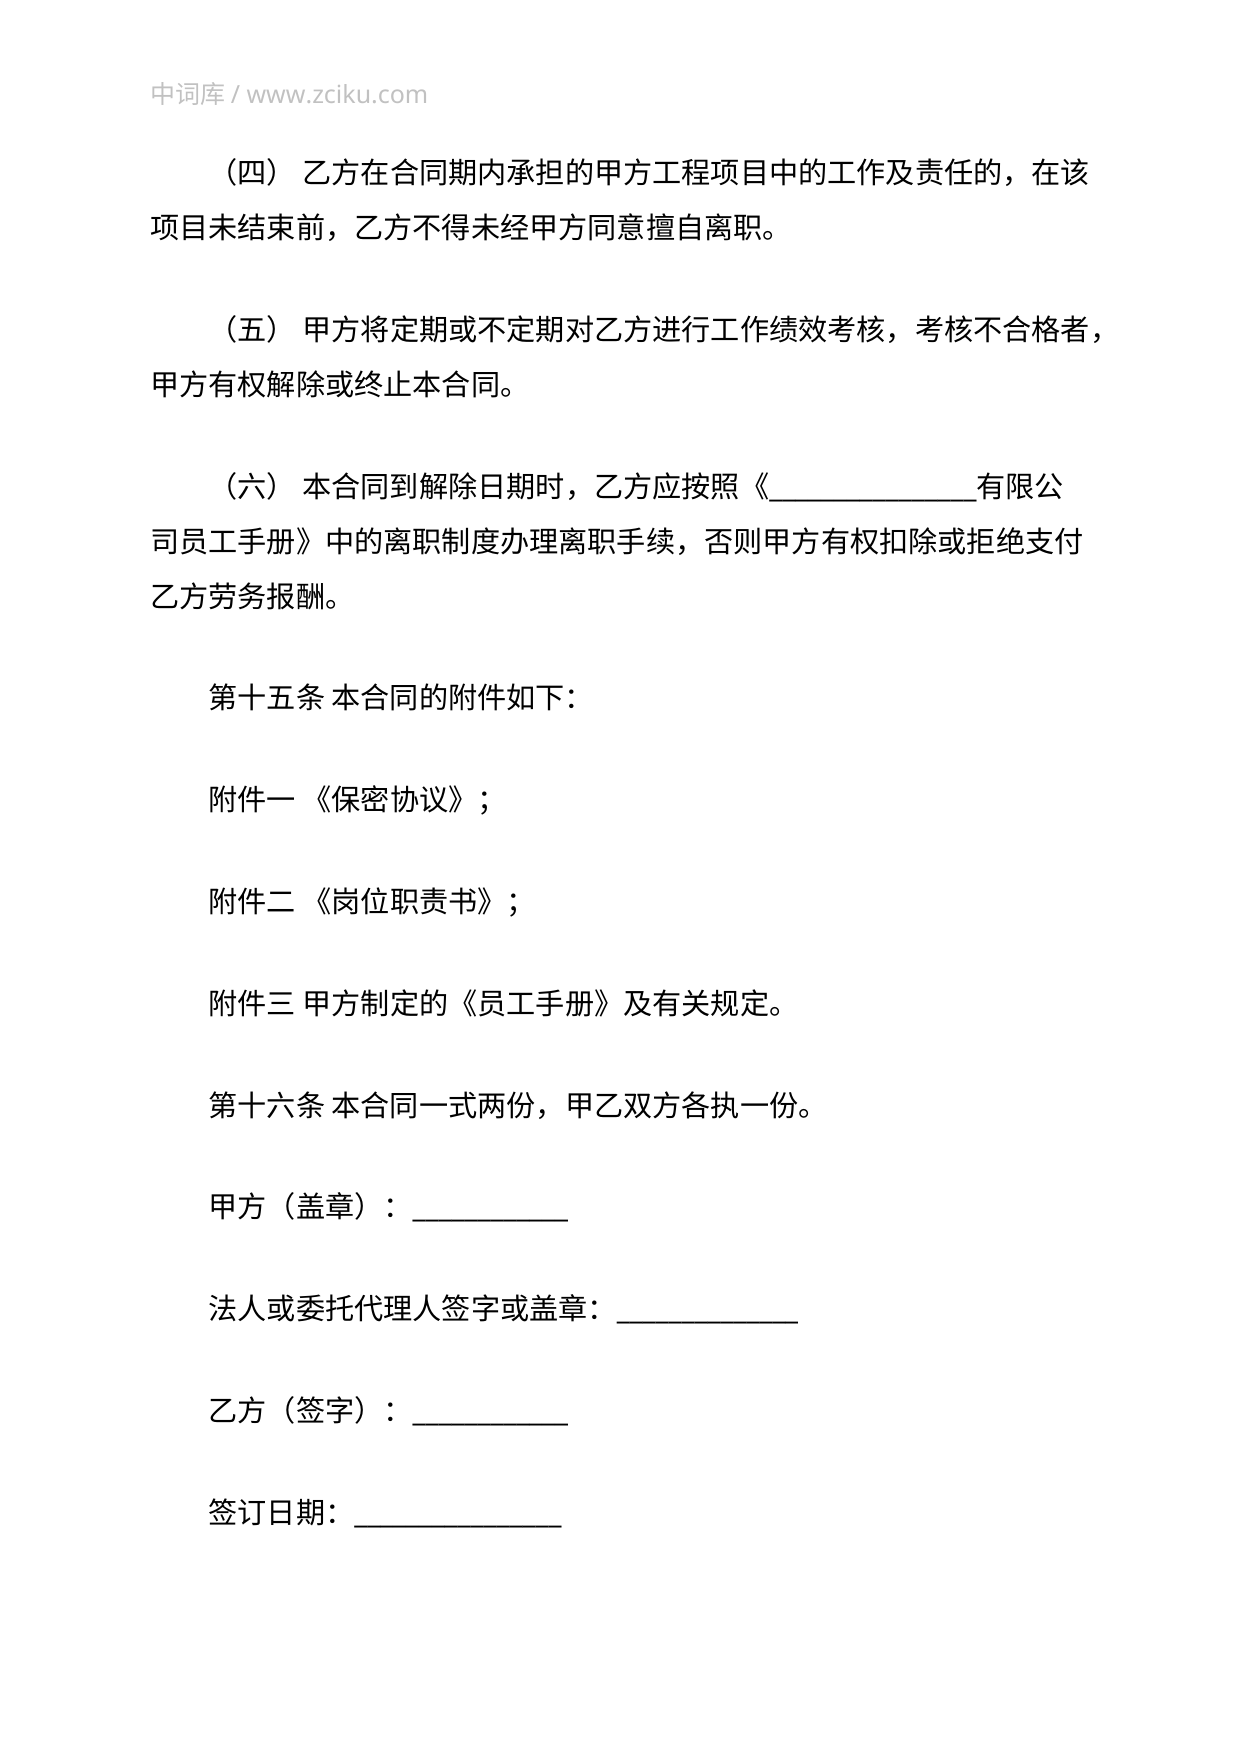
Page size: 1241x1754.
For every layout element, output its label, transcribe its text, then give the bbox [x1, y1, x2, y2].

text （六） 本合同到解除日期时，乙方应按照《________________有限公司员工手册》中的离职制度办理离职手续，否则甲方有权扣除或拒绝支付乙方劳务报酬。 [150, 463, 1090, 616]
text 第十五条 本合同的附件如下： [150, 675, 1090, 717]
text （四） 乙方在合同期内承担的甲方工程项目中的工作及责任的，在该项目未结束前，乙方不得未经甲方同意擅自离职。 [150, 150, 1090, 247]
text 乙方（签字）：____________ [150, 1388, 1090, 1430]
text 甲方（盖章）：____________ [150, 1184, 1090, 1226]
text 签订日期：________________ [150, 1490, 1090, 1532]
text 附件一 《保密协议》； [150, 777, 1090, 819]
text （五） 甲方将定期或不定期对乙方进行工作绩效考核，考核不合格者，甲方有权解除或终止本合同。 [150, 307, 1090, 404]
text 第十六条 本合同一式两份，甲乙双方各执一份。 [150, 1082, 1090, 1124]
text 附件三 甲方制定的《员工手册》及有关规定。 [150, 980, 1090, 1023]
text 法人或委托代理人签字或盖章：______________ [150, 1286, 1090, 1328]
text 附件二 《岗位职责书》； [150, 878, 1090, 921]
